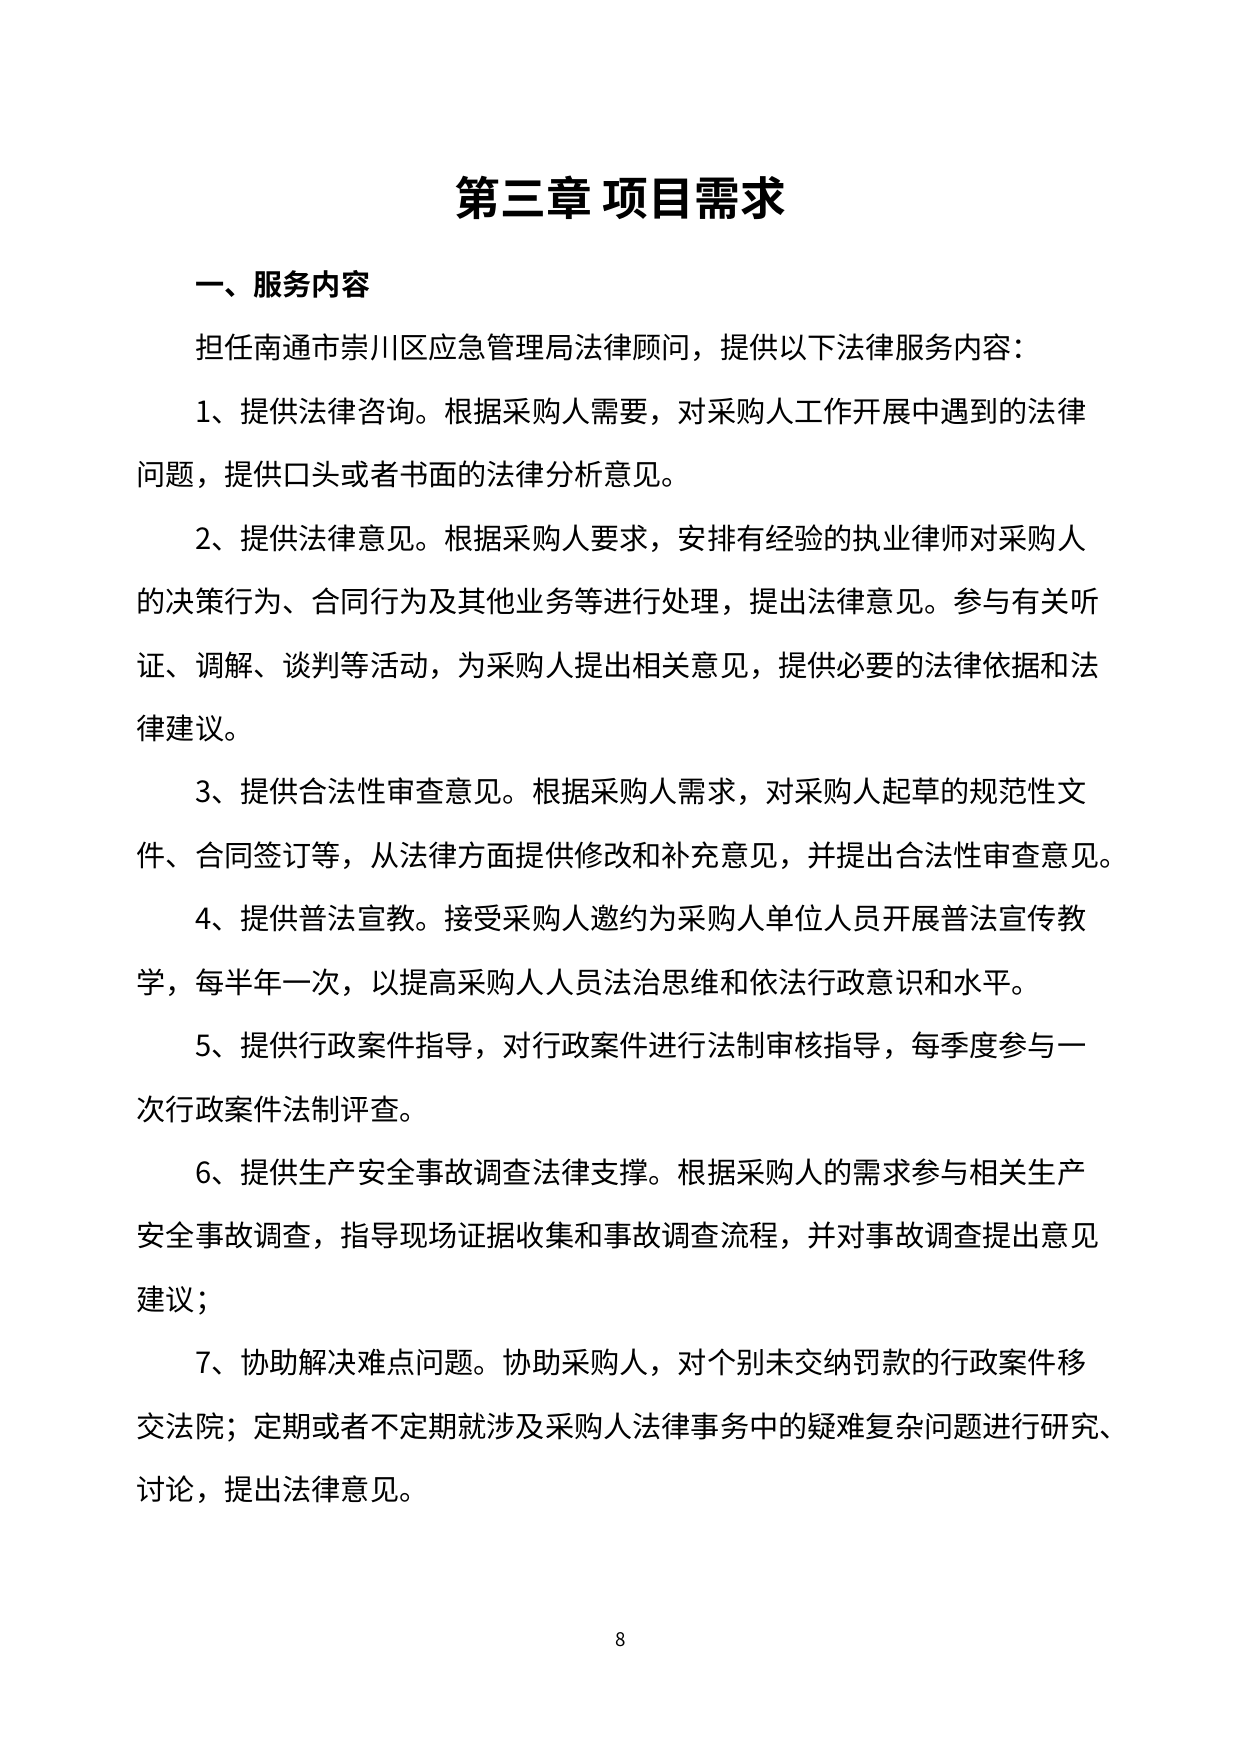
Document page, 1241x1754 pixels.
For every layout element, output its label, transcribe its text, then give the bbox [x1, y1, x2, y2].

text 4、提供普法宣教。接受采购人邀约为采购人单位人员开展普法宣传教学，每半年一次，以提高采购人人员法治思维和依法行政意识和水平。 [136, 896, 1104, 1002]
text 2、提供法律意见。根据采购人要求，安排有经验的执业律师对采购人的决策行为、合同行为及其他业务等进行处理，提出法律意见。参与有关听证、调解、谈判等活动，为采购人提出相关意见，提供必要的法律依据和法律建议。 [136, 515, 1104, 748]
text 担任南通市崇川区应急管理局法律顾问，提供以下法律服务内容： [136, 325, 1104, 367]
text 一、服务内容 [136, 261, 1104, 304]
text 1、提供法律咨询。根据采购人需要，对采购人工作开展中遇到的法律问题，提供口头或者书面的法律分析意见。 [136, 388, 1104, 494]
text 3、提供合法性审查意见。根据采购人需求，对采购人起草的规范性文件、合同签订等，从法律方面提供修改和补充意见，并提出合法性审查意见。 [136, 769, 1104, 875]
text 6、提供生产安全事故调查法律支撑。根据采购人的需求参与相关生产安全事故调查，指导现场证据收集和事故调查流程，并对事故调查提出意见建议； [136, 1149, 1104, 1319]
text 7、协助解决难点问题。协助采购人，对个别未交纳罚款的行政案件移交法院；定期或者不定期就涉及采购人法律事务中的疑难复杂问题进行研究、讨论，提出法律意见。 [136, 1340, 1104, 1509]
text 5、提供行政案件指导，对行政案件进行法制审核指导，每季度参与一次行政案件法制评查。 [136, 1023, 1104, 1128]
text 第三章 项目需求 [136, 162, 1104, 228]
